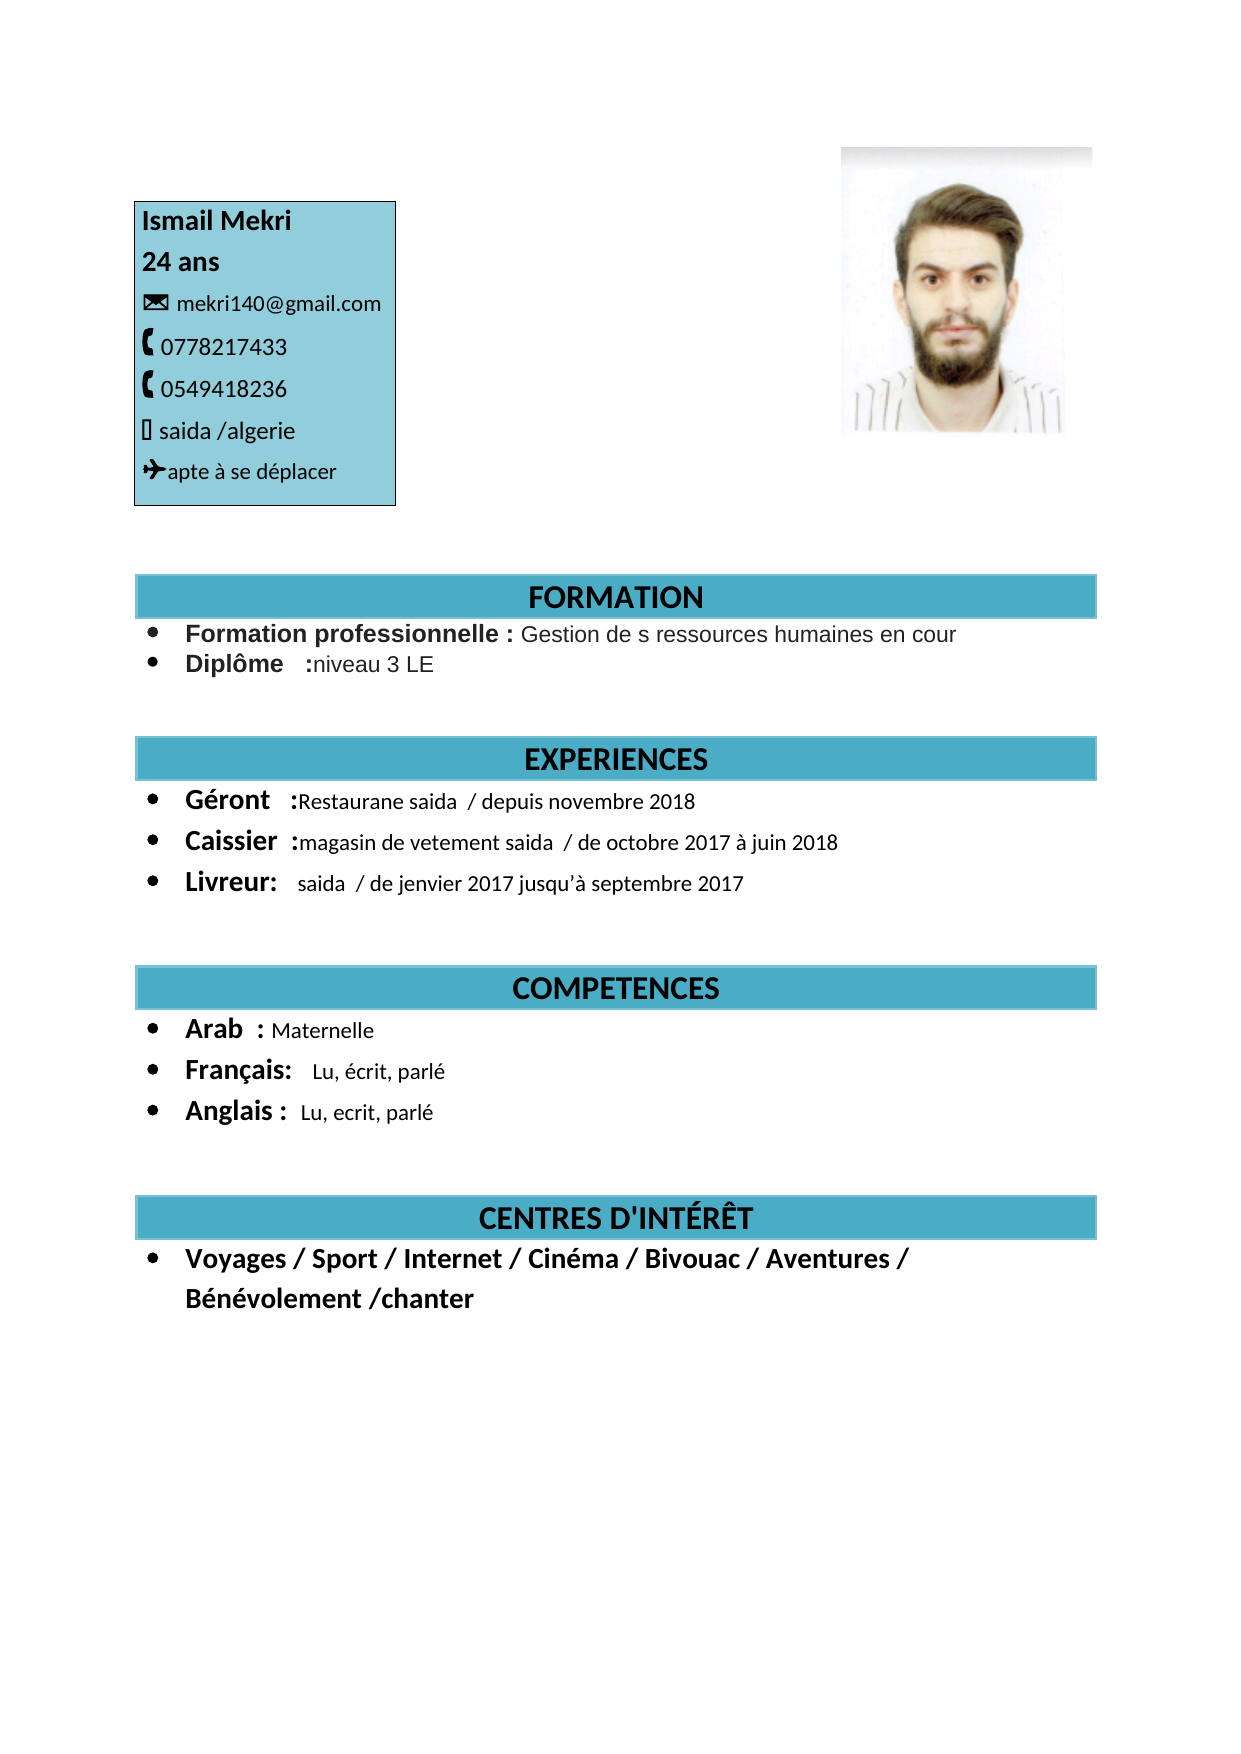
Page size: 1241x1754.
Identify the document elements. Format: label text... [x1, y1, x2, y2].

table_header Ismail Mekri 24 ans mekri140@gmail.com 0778217433 0549418236 saida /algerie apte à se déplacer [135, 202, 395, 505]
list Formation professionnelle : Gestion de s ressources humaines en cour [148, 619, 1093, 649]
list Géront :Restaurane saida / depuis novembre 2018 [148, 781, 1093, 816]
list Livreur: saida / de jenvier 2017 jusqu’à septembre 2017 [148, 863, 1093, 898]
list Voyages / Sport / Internet / Cinéma / Bivouac / Aventures / Bénévolement /chanter [148, 1240, 1093, 1316]
list Anglais : Lu, ecrit, parlé [148, 1092, 1093, 1128]
list Français: Lu, écrit, parlé [148, 1051, 1093, 1087]
list Diplôme :niveau 3 LE [148, 649, 1093, 678]
table_header FORMATION [138, 576, 1095, 617]
list Caissier :magasin de vetement saida / de octobre 2017 à juin 2018 [148, 822, 1093, 857]
picture [841, 147, 1093, 437]
list Arab : Maternelle [148, 1010, 1093, 1046]
table_header COMPETENCES [138, 968, 1095, 1008]
table_header EXPERIENCES [138, 738, 1095, 779]
table_header CENTRES D'INTÉRÊT [138, 1197, 1095, 1238]
